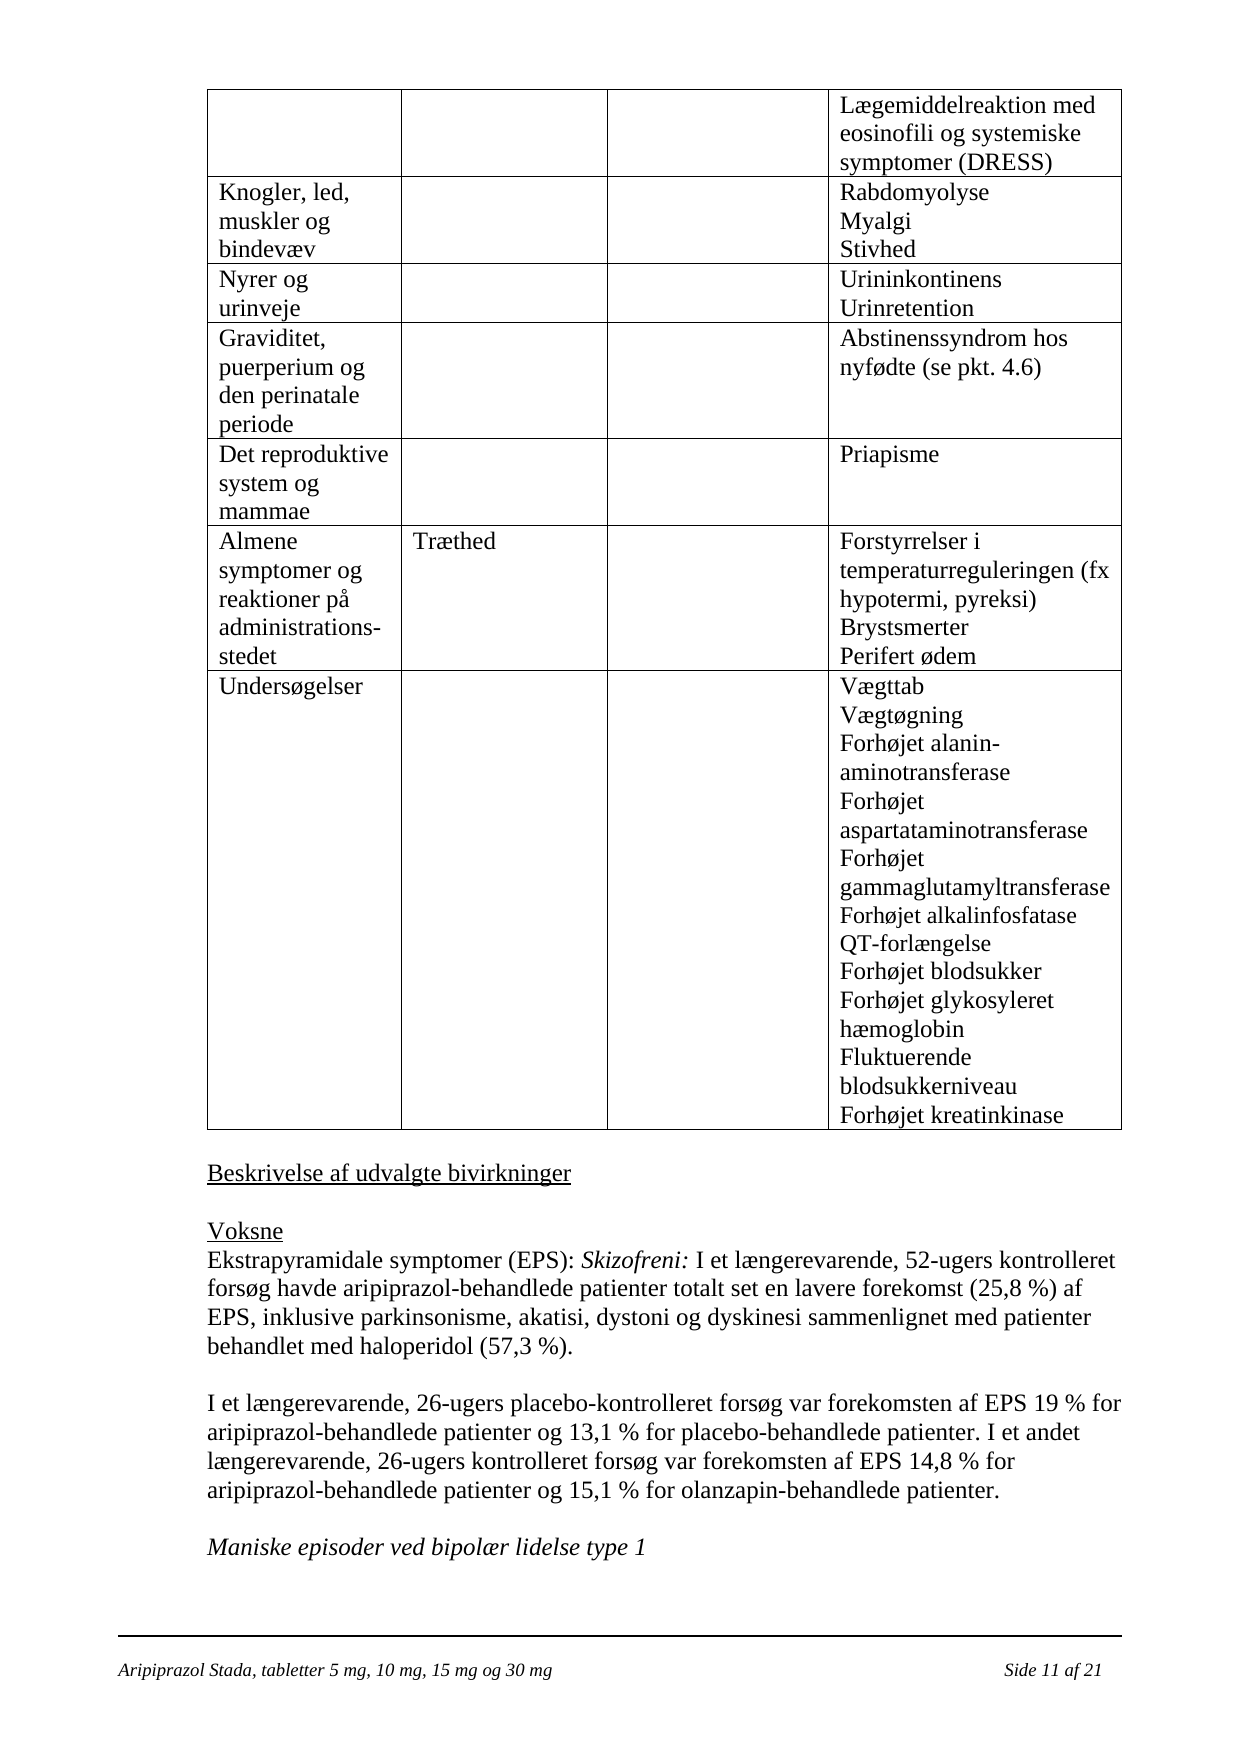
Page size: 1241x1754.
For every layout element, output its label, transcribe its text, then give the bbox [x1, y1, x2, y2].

table_cell [402, 177, 607, 263]
table_cell Nyrer og urinveje [208, 264, 401, 322]
table_cell Rabdomyolyse Myalgi Stivhed [829, 177, 1121, 263]
text Ekstrapyramidale symptomer (EPS): Skizofreni: I et længerevarende, 52-ugers kontrolleret forsøg havde aripiprazol-behandlede patienter totalt set en lavere forekomst (25,8 %) af EPS, inklusive parkinsonisme, akatisi, dystoni og dyskinesi sammenlignet med patienter behandlet med haloperidol (57,3 %). [207, 1245, 1122, 1360]
table_cell [608, 439, 828, 525]
table_cell [608, 90, 828, 176]
table_cell [402, 90, 607, 176]
table_cell [402, 439, 607, 525]
text Beskrivelse af udvalgte bivirkninger [207, 1158, 1122, 1187]
text Maniske episoder ved bipolær lidelse type 1 [207, 1532, 1122, 1561]
table_cell Graviditet, puerperium og den perinatale periode [208, 323, 401, 438]
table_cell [829, 90, 1121, 176]
table_cell Knogler, led, muskler og bindevæv [208, 177, 401, 263]
table_cell [608, 264, 828, 322]
table_cell Undersøgelser [208, 671, 401, 1129]
table_cell [402, 264, 607, 322]
table_cell Almene symptomer og reaktioner på administrations-stedet [208, 526, 401, 670]
table_cell Det reproduktive system og mammae [208, 439, 401, 525]
table_cell [402, 323, 607, 438]
text I et længerevarende, 26-ugers placebo-kontrolleret forsøg var forekomsten af EPS 19 % for aripiprazol-behandlede patienter og 13,1 % for placebo-behandlede patienter. I et andet længerevarende, 26-ugers kontrolleret forsøg var forekomsten af EPS 14,8 % for aripiprazol-behandlede patienter og 15,1 % for olanzapin-behandlede patienter. [207, 1388, 1122, 1503]
table_cell Priapisme [829, 439, 1121, 525]
table_cell Urininkontinens Urinretention [829, 264, 1121, 322]
table_cell Abstinenssyndrom hos nyfødte (se pkt. 4.6) [829, 323, 1121, 438]
table_cell Vægttab Vægtøgning Forhøjet alanin-aminotransferase Forhøjet aspartataminotransferase Forhøjet gammaglutamyltransferase Forhøjet alkalinfosfatase QT-forlængelse Forhøjet blodsukker Forhøjet glykosyleret hæmoglobin Fluktuerende blodsukkerniveau Forhøjet kreatinkinase [829, 671, 1121, 1129]
table_cell Forstyrrelser i temperaturreguleringen (fx hypotermi, pyreksi) Brystsmerter Perifert ødem [829, 526, 1121, 670]
table_cell Træthed [402, 526, 607, 670]
text Voksne [207, 1216, 1122, 1245]
table_cell [608, 177, 828, 263]
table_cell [208, 90, 401, 176]
table_cell [608, 671, 828, 1129]
table_cell [608, 323, 828, 438]
table_cell [608, 526, 828, 670]
table_cell [402, 671, 607, 1129]
